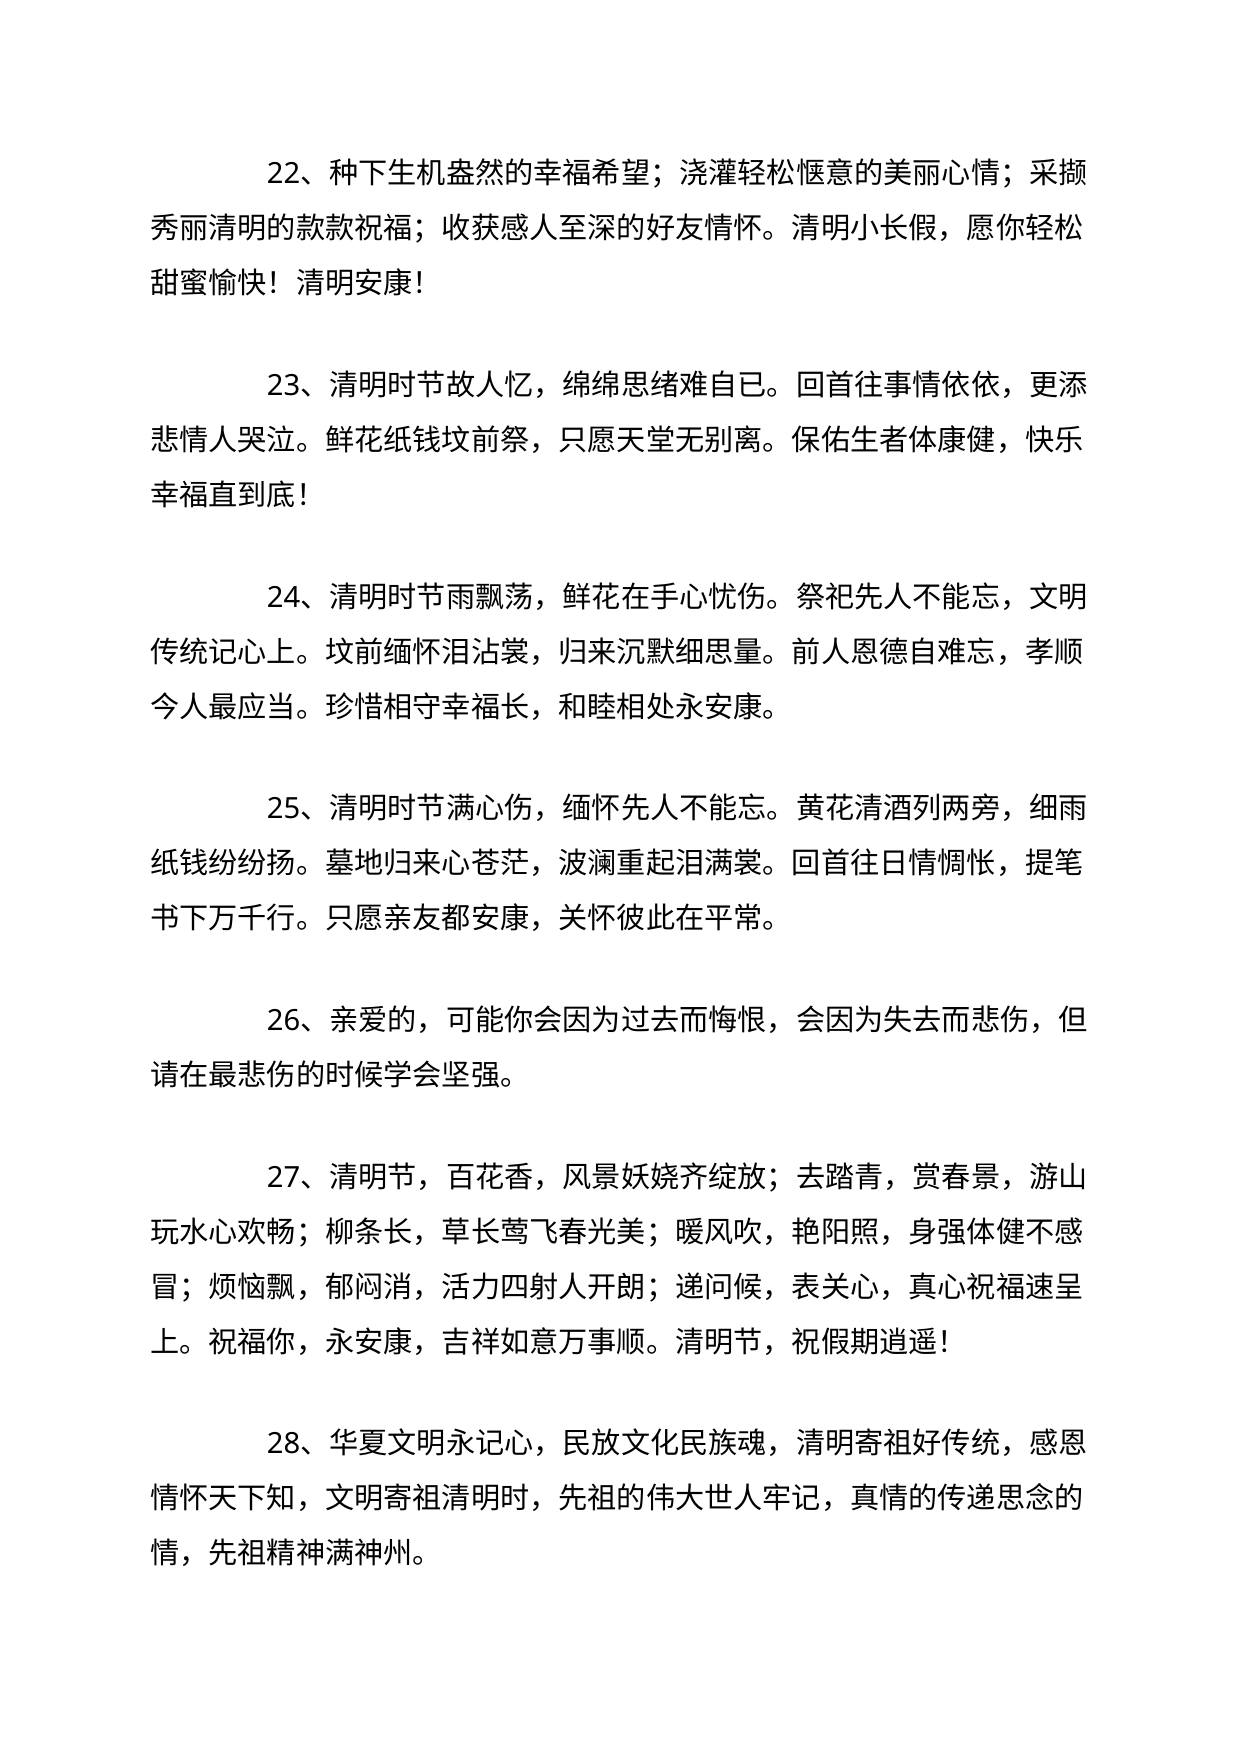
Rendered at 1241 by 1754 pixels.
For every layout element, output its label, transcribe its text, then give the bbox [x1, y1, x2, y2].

text 22、种下生机盎然的幸福希望；浇灌轻松惬意的美丽心情；采撷秀丽清明的款款祝福；收获感人至深的好友情怀。清明小长假，愿你轻松甜蜜愉快！清明安康！ [150, 150, 1090, 302]
text 28、华夏文明永记心，民放文化民族魂，清明寄祖好传统，感恩情怀天下知，文明寄祖清明时，先祖的伟大世人牢记，真情的传递思念的情，先祖精神满神州。 [150, 1420, 1090, 1572]
text 26、亲爱的，可能你会因为过去而悔恨，会因为失去而悲伤，但请在最悲伤的时候学会坚强。 [150, 997, 1090, 1094]
text 25、清明时节满心伤，缅怀先人不能忘。黄花清酒列两旁，细雨纸钱纷纷扬。墓地归来心苍茫，波澜重起泪满裳。回首往日情惆怅，提笔书下万千行。只愿亲友都安康，关怀彼此在平常。 [150, 785, 1090, 937]
text 23、清明时节故人忆，绵绵思绪难自已。回首往事情依依，更添悲情人哭泣。鲜花纸钱坟前祭，只愿天堂无别离。保佑生者体康健，快乐幸福直到底！ [150, 362, 1090, 514]
text 27、清明节，百花香，风景妖娆齐绽放；去踏青，赏春景，游山玩水心欢畅；柳条长，草长莺飞春光美；暖风吹，艳阳照，身强体健不感冒；烦恼飘，郁闷消，活力四射人开朗；递问候，表关心，真心祝福速呈上。祝福你，永安康，吉祥如意万事顺。清明节，祝假期逍遥！ [150, 1153, 1090, 1361]
text 24、清明时节雨飘荡，鲜花在手心忧伤。祭祀先人不能忘，文明传统记心上。坟前缅怀泪沾裳，归来沉默细思量。前人恩德自难忘，孝顺今人最应当。珍惜相守幸福长，和睦相处永安康。 [150, 573, 1090, 726]
